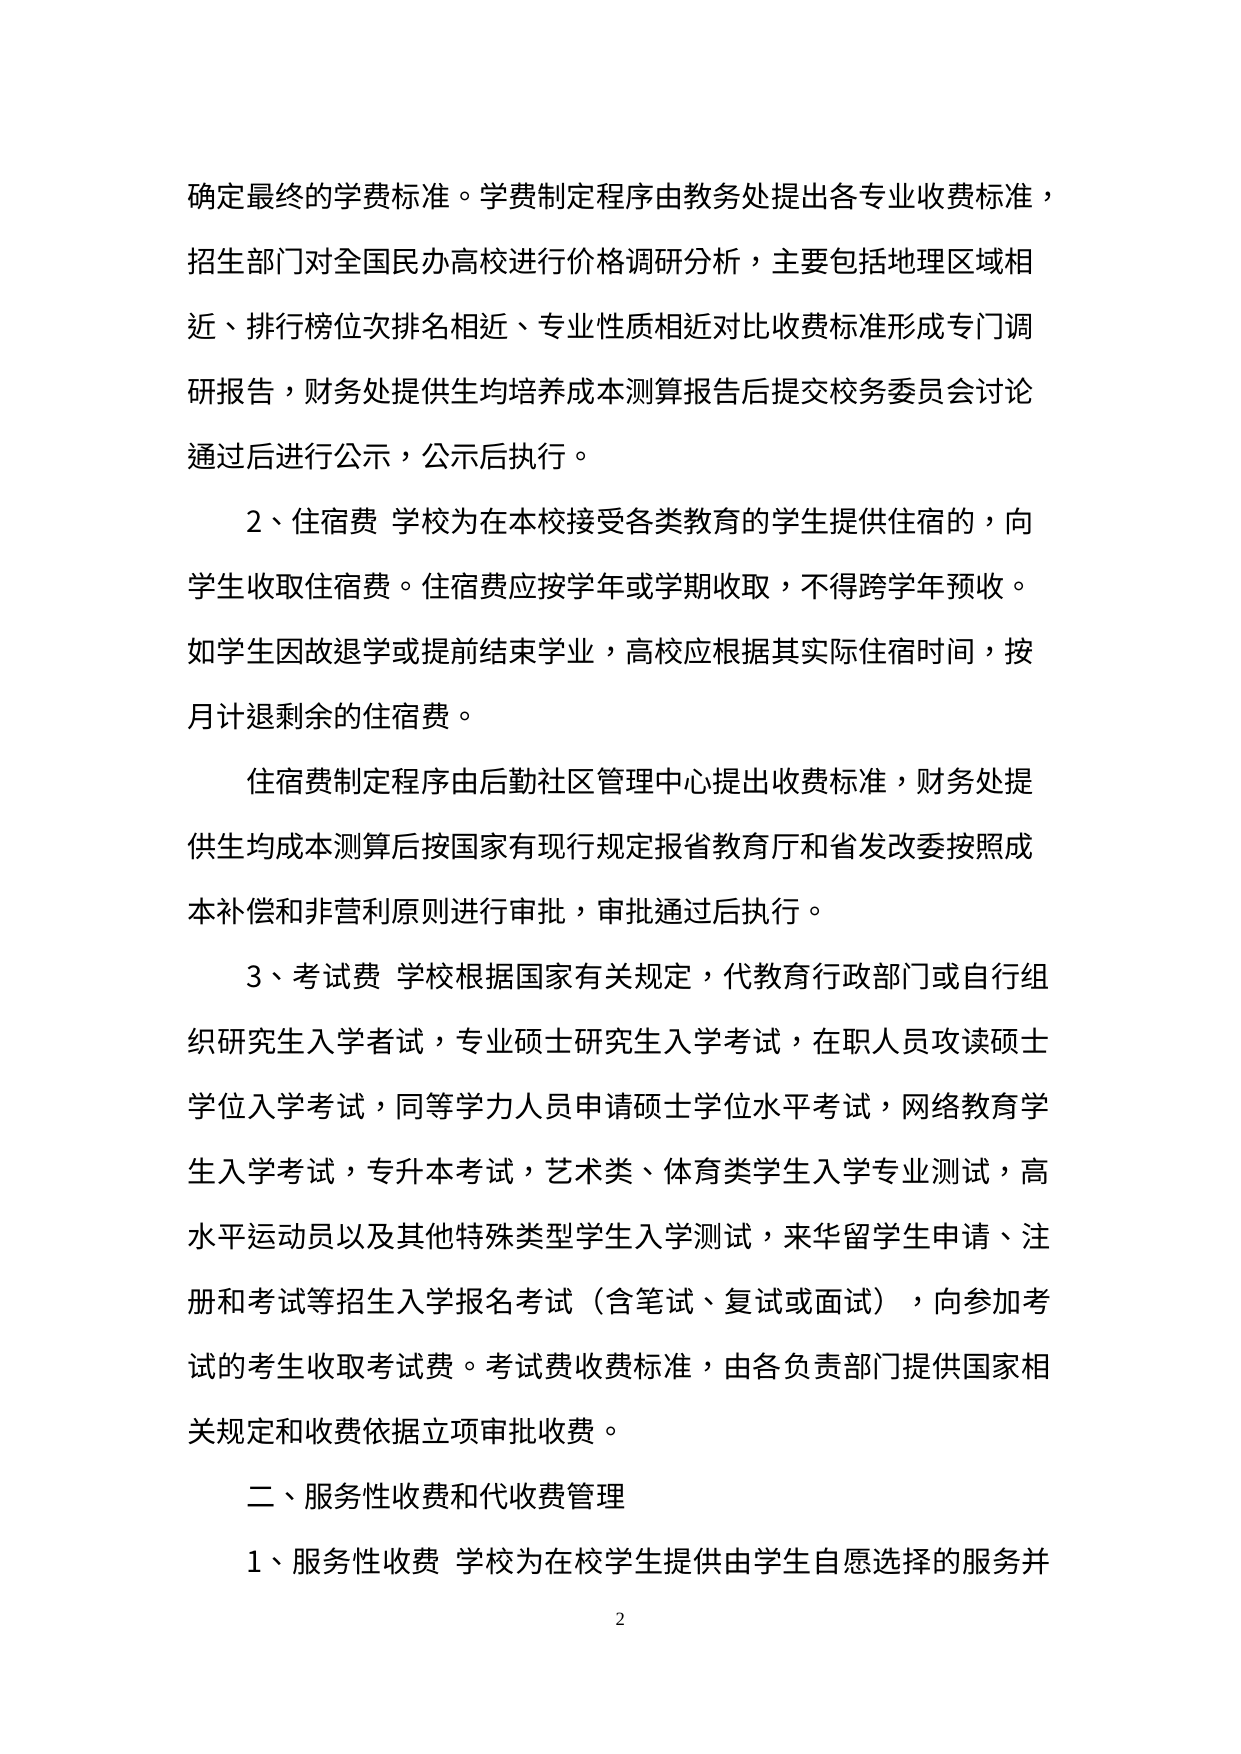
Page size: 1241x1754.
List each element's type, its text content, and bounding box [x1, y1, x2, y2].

text 住宿费制定程序由后勤社区管理中心提出收费标准，财务处提供生均成本测算后按国家有现行规定报省教育厅和省发改委按照成本补偿和非营利原则进行审批，审批通过后执行。 [187, 747, 1053, 942]
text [187, 162, 1053, 487]
text 3、考试费 学校根据国家有关规定，代教育行政部门或自行组织研究生入学者试，专业硕士研究生入学考试，在职人员攻读硕士学位入学考试，同等学力人员申请硕士学位水平考试，网络教育学生入学考试，专升本考试，艺术类、体育类学生入学专业测试，高水平运动员以及其他特殊类型学生入学测试，来华留学生申请、注册和考试等招生入学报名考试（含笔试、复试或面试），向参加考试的考生收取考试费。考试费收费标准，由各负责部门提供国家相关规定和收费依据立项审批收费。 [187, 942, 1053, 1462]
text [187, 1527, 1053, 1592]
text 二、服务性收费和代收费管理 [187, 1462, 1053, 1527]
text 2、住宿费 学校为在本校接受各类教育的学生提供住宿的，向学生收取住宿费。住宿费应按学年或学期收取，不得跨学年预收。如学生因故退学或提前结束学业，高校应根据其实际住宿时间，按月计退剩余的住宿费。 [187, 487, 1053, 747]
